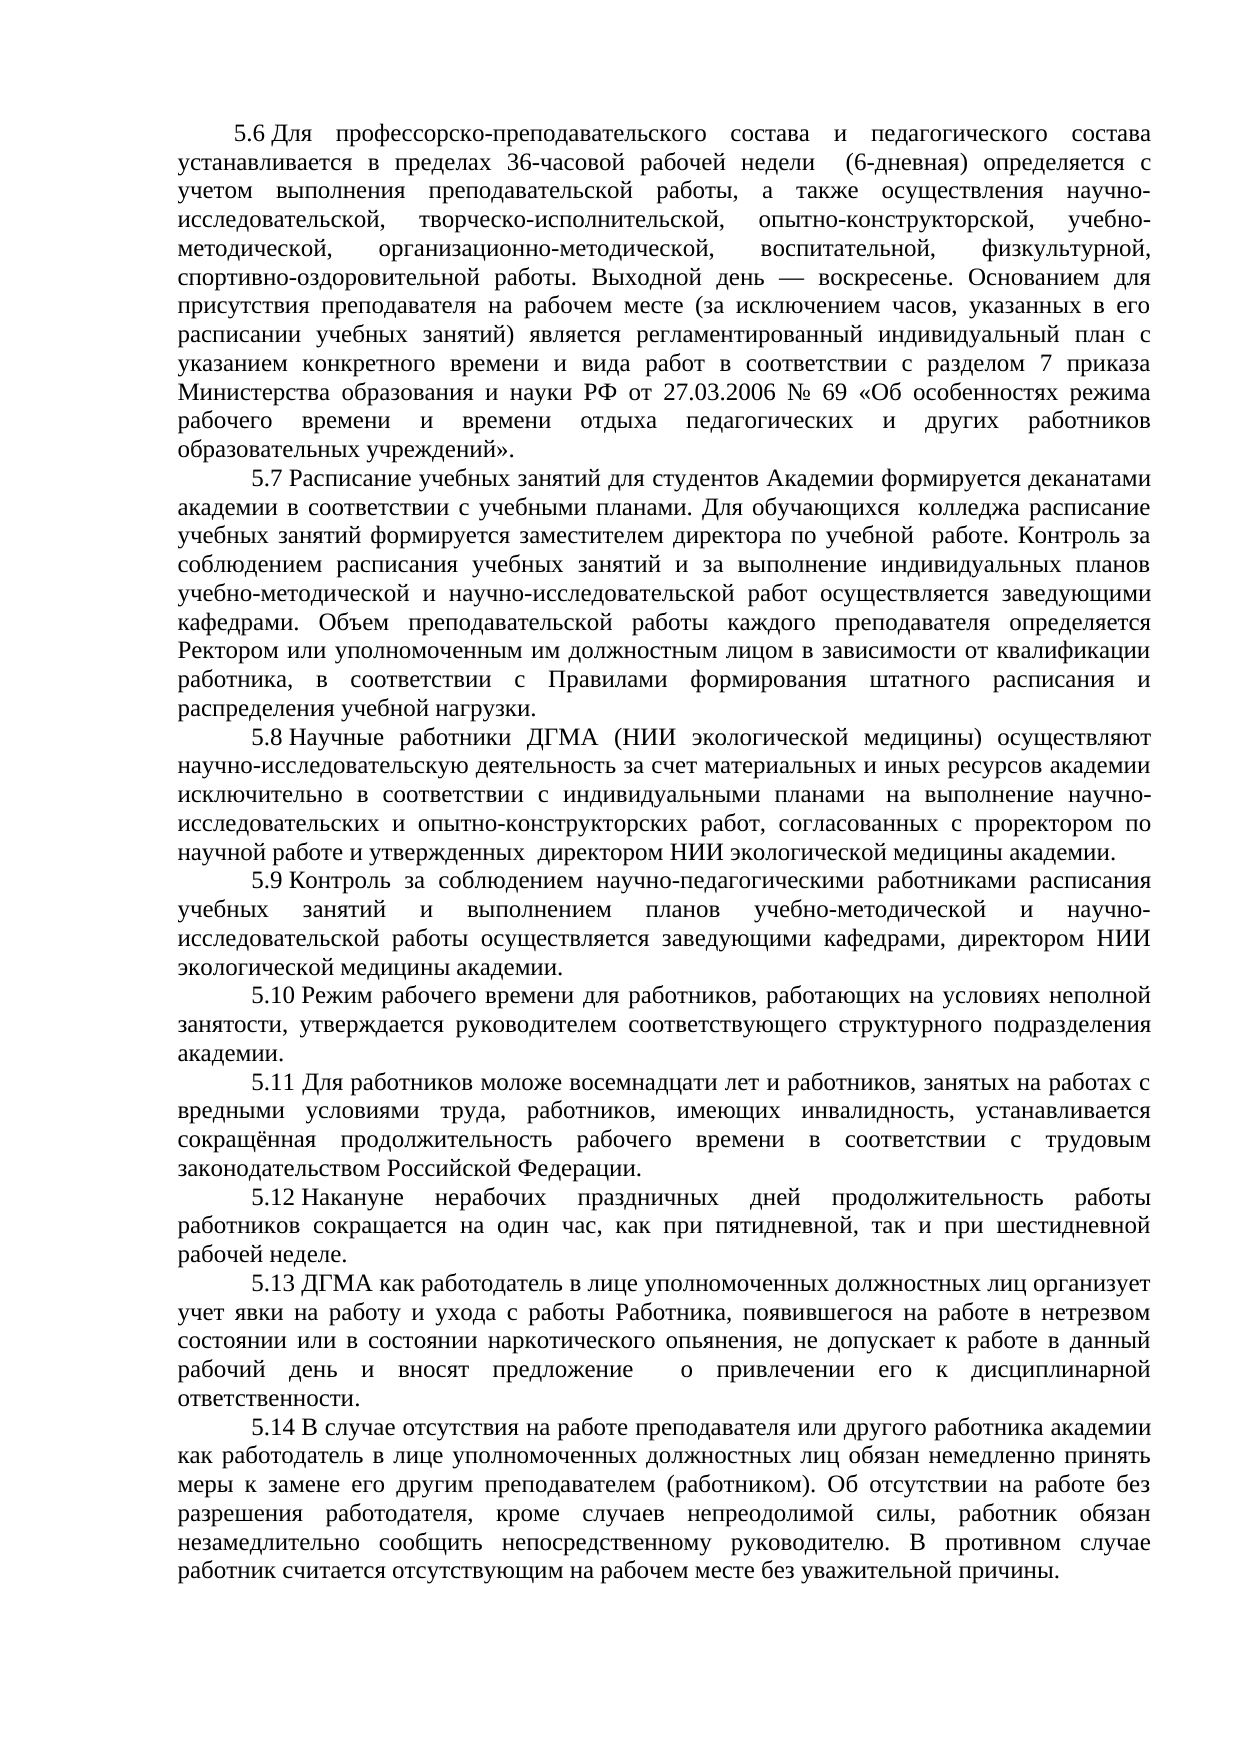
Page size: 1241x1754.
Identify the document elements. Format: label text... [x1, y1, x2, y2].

text 5.12 Накануне нерабочих праздничных дней продолжительность работы работников сокращается на один час, как при пятидневной, так и при шестидневной рабочей неделе. [177, 1182, 1152, 1268]
text 5.8 Научные работники ДГМА (НИИ экологической медицины) осуществляют научно-исследовательскую деятельность за счет материальных и иных ресурсов академии исключительно в соответствии с индивидуальными планами на выполнение научно-исследовательских и опытно-конструкторских работ, согласованных с проректором по научной работе и утвержденных директором НИИ экологической медицины академии. [177, 722, 1152, 866]
text 5.7 Расписание учебных занятий для студентов Академии формируется деканатами академии в соответствии с учебными планами. Для обучающихся колледжа расписание учебных занятий формируется заместителем директора по учебной работе. Контроль за соблюдением расписания учебных занятий и за выполнение индивидуальных планов учебно-методической и научно-исследовательской работ осуществляется заведующими кафедрами. Объем преподавательской работы каждого преподавателя определяется Ректором или уполномоченным им должностным лицом в зависимости от квалификации работника, в соответствии с Правилами формирования штатного расписания и распределения учебной нагрузки. [177, 463, 1152, 722]
text 5.10 Режим рабочего времени для работников, работающих на условиях неполной занятости, утверждается руководителем соответствующего структурного подразделения академии. [177, 981, 1152, 1067]
text 5.14 В случае отсутствия на работе преподавателя или другого работника академии как работодатель в лице уполномоченных должностных лиц обязан немедленно принять меры к замене его другим преподавателем (работником). Об отсутствии на работе без разрешения работодателя, кроме случаев непреодолимой силы, работник обязан незамедлительно сообщить непосредственному руководителю. В противном случае работник считается отсутствующим на рабочем месте без уважительной причины. [177, 1412, 1152, 1584]
text 5.9 Контроль за соблюдением научно-педагогическими работниками расписания учебных занятий и выполнением планов учебно-методической и научно-исследовательской работы осуществляется заведующими кафедрами, директором НИИ экологической медицины академии. [177, 866, 1152, 981]
text 5.11 Для работников моложе восемнадцати лет и работников, занятых на работах с вредными условиями труда, работников, имеющих инвалидность, устанавливается сокращённая продолжительность рабочего времени в соответствии с трудовым законодательством Российской Федерации. [177, 1067, 1152, 1182]
text 5.13 ДГМА как работодатель в лице уполномоченных должностных лиц организует учет явки на работу и ухода с работы Работника, появившегося на работе в нетрезвом состоянии или в состоянии наркотического опьянения, не допускает к работе в данный рабочий день и вносят предложение о привлечении его к дисциплинарной ответственности. [177, 1268, 1152, 1412]
text 5.6 Для профессорско-преподавательского состава и педагогического состава устанавливается в пределах 36-часовой рабочей недели (6-дневная) определяется с учетом выполнения преподавательской работы, а также осуществления научно-исследовательской, творческо-исполнительской, опытно-конструкторской, учебно-методической, организационно-методической, воспитательной, физкультурной, спортивно-оздоровительной работы. Выходной день — воскресенье. Основанием для присутствия преподавателя на рабочем месте (за исключением часов, указанных в его расписании учебных занятий) является регламентированный индивидуальный план с указанием конкретного времени и вида работ в соответствии с разделом 7 приказа Министерства образования и науки РФ от 27.03.2006 № 69 «Об особенностях режима рабочего времени и времени отдыха педагогических и других работников образовательных учреждений». [177, 118, 1152, 463]
